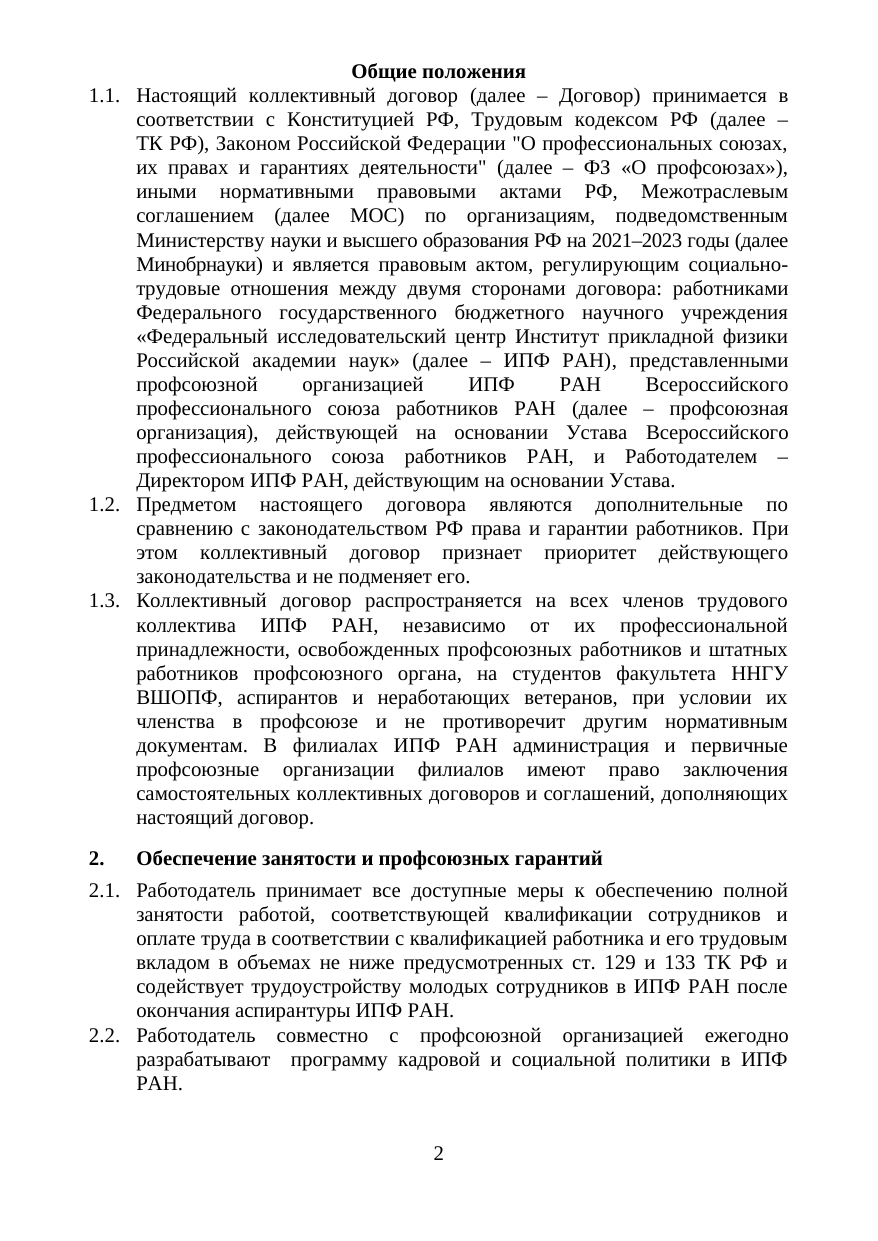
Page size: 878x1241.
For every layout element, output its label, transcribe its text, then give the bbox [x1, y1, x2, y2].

list Работодатель принимает все доступные меры к обеспечению полной занятости работой, соответствующей квалификации сотрудников и оплате труда в соответствии с квалификацией работника и его трудовым вкладом в объемах не ниже предусмотренных ст. 129 и 133 ТК РФ и содействует трудоустройству молодых сотрудников в ИПФ РАН после окончания аспирантуры ИПФ РАН. [89, 878, 788, 1022]
list Коллективный договор распространяется на всех членов трудового коллектива ИПФ РАН, независимо от их профессиональной принадлежности, освобожденных профсоюзных работников и штатных работников профсоюзного органа, на студентов факультета ННГУ ВШОПФ, аспирантов и неработающих ветеранов, при условии их членства в профсоюзе и не противоречит другим нормативным документам. В филиалах ИПФ РАН администрация и первичные профсоюзные организации филиалов имеют право заключения самостоятельных коллективных договоров и соглашений, дополняющих настоящий договор. [89, 588, 788, 829]
list Предметом настоящего договора являются дополнительные по сравнению с законодательством РФ права и гарантии работников. При этом коллективный договор признает приоритет действующего законодательства и не подменяет его. [89, 492, 788, 588]
list Обеспечение занятости и профсоюзных гарантий [89, 846, 788, 870]
text Общие положения [89, 59, 788, 83]
list Работодатель совместно с профсоюзной организацией ежегодно разрабатывают программу кадровой и социальной политики в ИПФ РАН. [89, 1022, 788, 1095]
list Настоящий коллективный договор (далее – Договор) принимается в соответствии с Конституцией РФ, Трудовым кодексом РФ (далее – ТК РФ), Законом Российской Федерации "О профессиональных союзах, их правах и гарантиях деятельности" (далее – ФЗ «О профсоюзах»), иными нормативными правовыми актами РФ, Межотраслевым соглашением (далее МОС) по организациям, подведомственным Министерству науки и высшего образования РФ на 2021–2023 годы (далее Минобрнауки) и является правовым актом, регулирующим социально-трудовые отношения между двумя сторонами договора: работниками Федерального государственного бюджетного научного учреждения «Федеральный исследовательский центр Институт прикладной физики Российской академии наук» (далее – ИПФ РАН), представленными профсоюзной организацией ИПФ РАН Всероссийского профессионального союза работников РАН (далее – профсоюзная организация), действующей на основании Устава Всероссийского профессионального союза работников РАН, и Работодателем – Директором ИПФ РАН, действующим на основании Устава. [89, 83, 788, 492]
